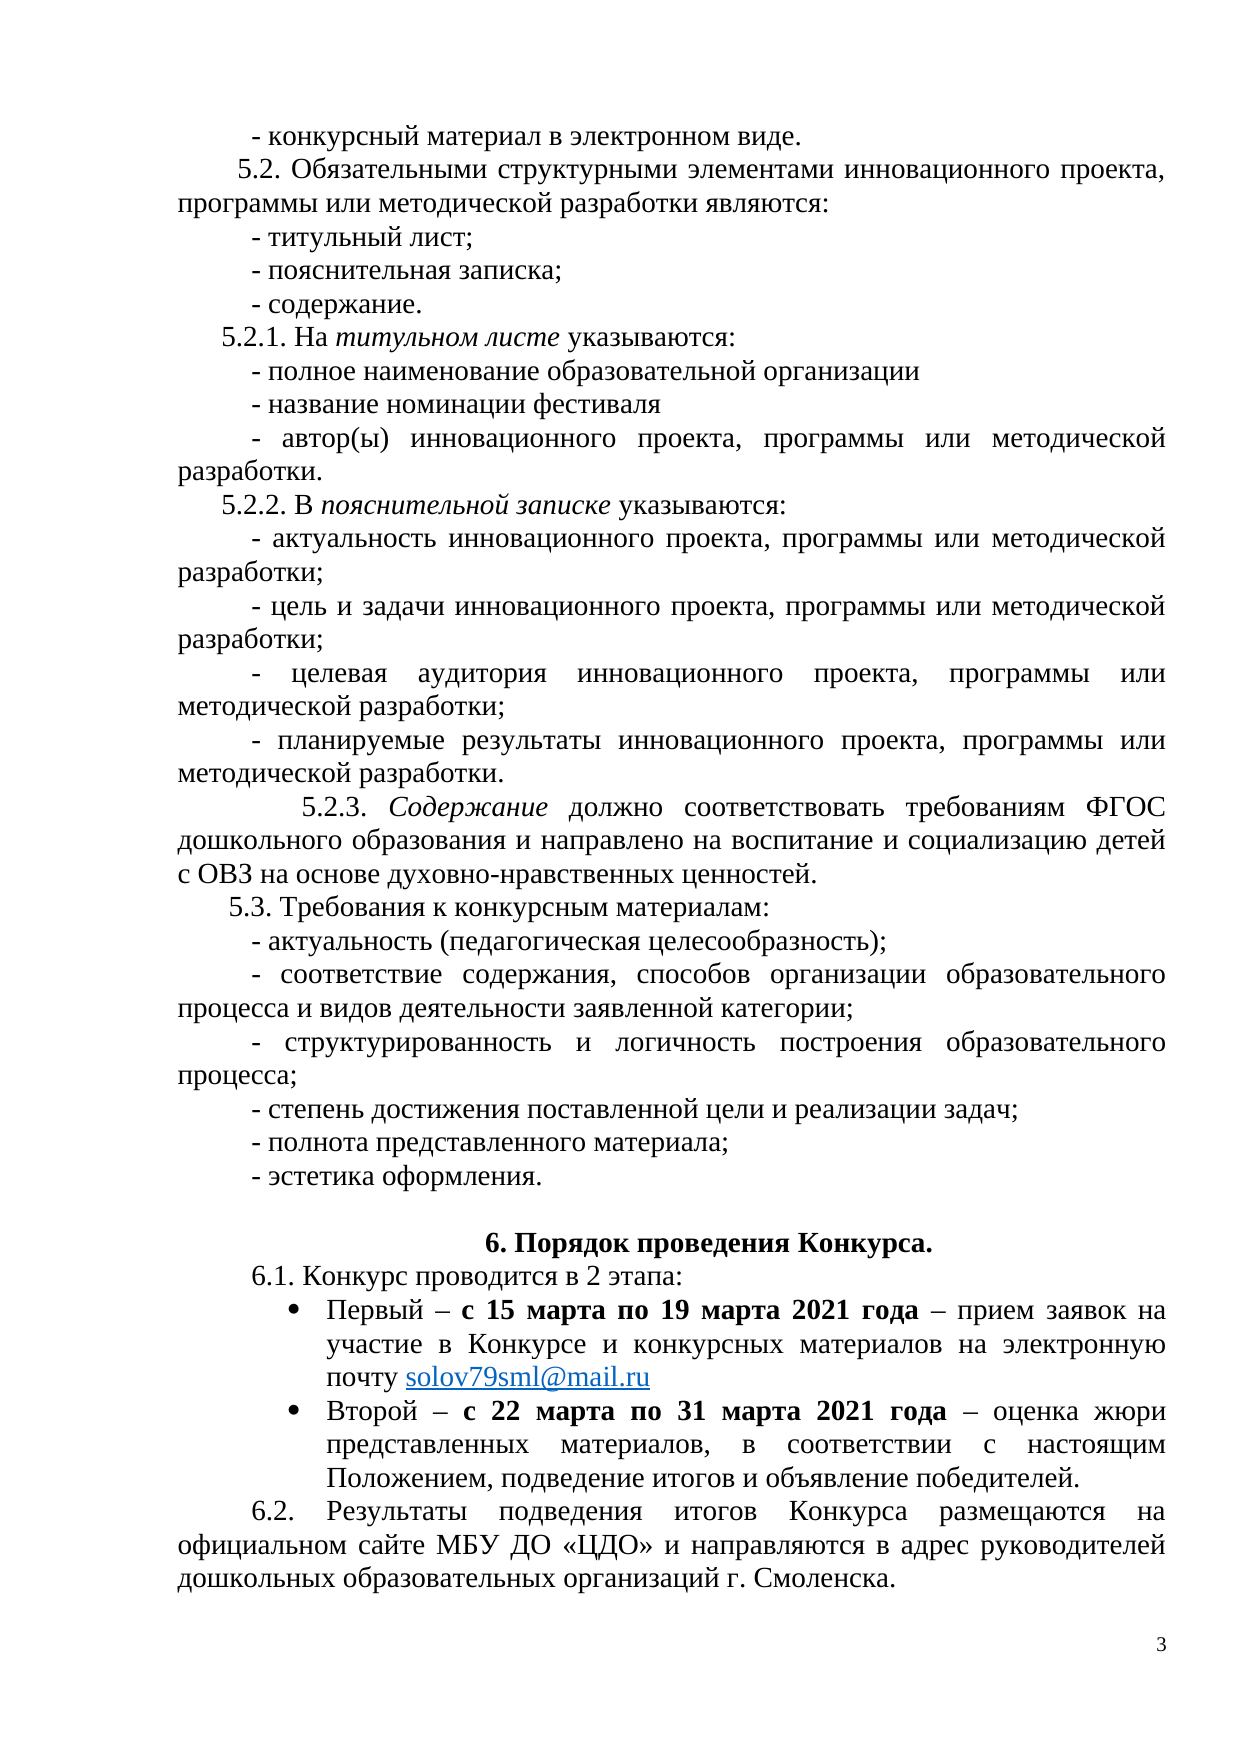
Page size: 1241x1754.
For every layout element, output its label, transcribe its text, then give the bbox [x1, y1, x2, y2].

text - титульный лист; [177, 219, 1167, 252]
text - конкурсный материал в электронном виде. [177, 118, 1167, 152]
list Второй – с 22 марта по 31 марта 2021 года – оценка жюри представленных материалов, в соответствии с настоящим Положением, подведение итогов и объявление победителей. [288, 1393, 1167, 1493]
text - эстетика оформления. [177, 1158, 1167, 1191]
text - цель и задачи инновационного проекта, программы или методической разработки; [177, 588, 1167, 655]
text 6. Порядок проведения Конкурса. [177, 1225, 1167, 1258]
text 6.1. Конкурс проводится в 2 этапа: [177, 1258, 1167, 1292]
text 6.2. Результаты подведения итогов Конкурса размещаются на официальном сайте МБУ ДО «ЦДО» и направляются в адрес руководителей дошкольных образовательных организаций г. Смоленска. [177, 1493, 1167, 1594]
text 5.3. Требования к конкурсным материалам: [177, 889, 1167, 923]
text 5.2.2. В пояснительной записке указываются: [177, 487, 1167, 521]
text - содержание. [177, 286, 1167, 319]
text 5.2. Обязательными структурными элементами инновационного проекта, программы или методической разработки являются: [177, 152, 1167, 219]
text - целевая аудитория инновационного проекта, программы или методической разработки; [177, 655, 1167, 722]
text - соответствие содержания, способов организации образовательного процесса и видов деятельности заявленной категории; [177, 957, 1167, 1024]
text - актуальность инновационного проекта, программы или методической разработки; [177, 521, 1167, 588]
text - полнота представленного материала; [177, 1124, 1167, 1158]
text - структурированность и логичность построения образовательного процесса; [177, 1024, 1167, 1091]
text - пояснительная записка; [177, 252, 1167, 286]
text - полное наименование образовательной организации [177, 353, 1167, 386]
text 5.2.1. На титульном листе указываются: [177, 319, 1167, 353]
text - степень достижения поставленной цели и реализации задач; [177, 1091, 1167, 1124]
text - название номинации фестиваля [177, 386, 1167, 420]
list Первый – с 15 марта по 19 марта 2021 года – прием заявок на участие в Конкурсе и конкурсных материалов на электронную почту solov79sml@mail.ru [288, 1292, 1167, 1393]
text - планируемые результаты инновационного проекта, программы или методической разработки. [177, 722, 1167, 789]
text - автор(ы) инновационного проекта, программы или методической разработки. [177, 420, 1167, 487]
text 5.2.3. Содержание должно соответствовать требованиям ФГОС дошкольного образования и направлено на воспитание и социализацию детей с ОВЗ на основе духовно-нравственных ценностей. [177, 789, 1167, 889]
text - актуальность (педагогическая целесообразность); [177, 923, 1167, 957]
